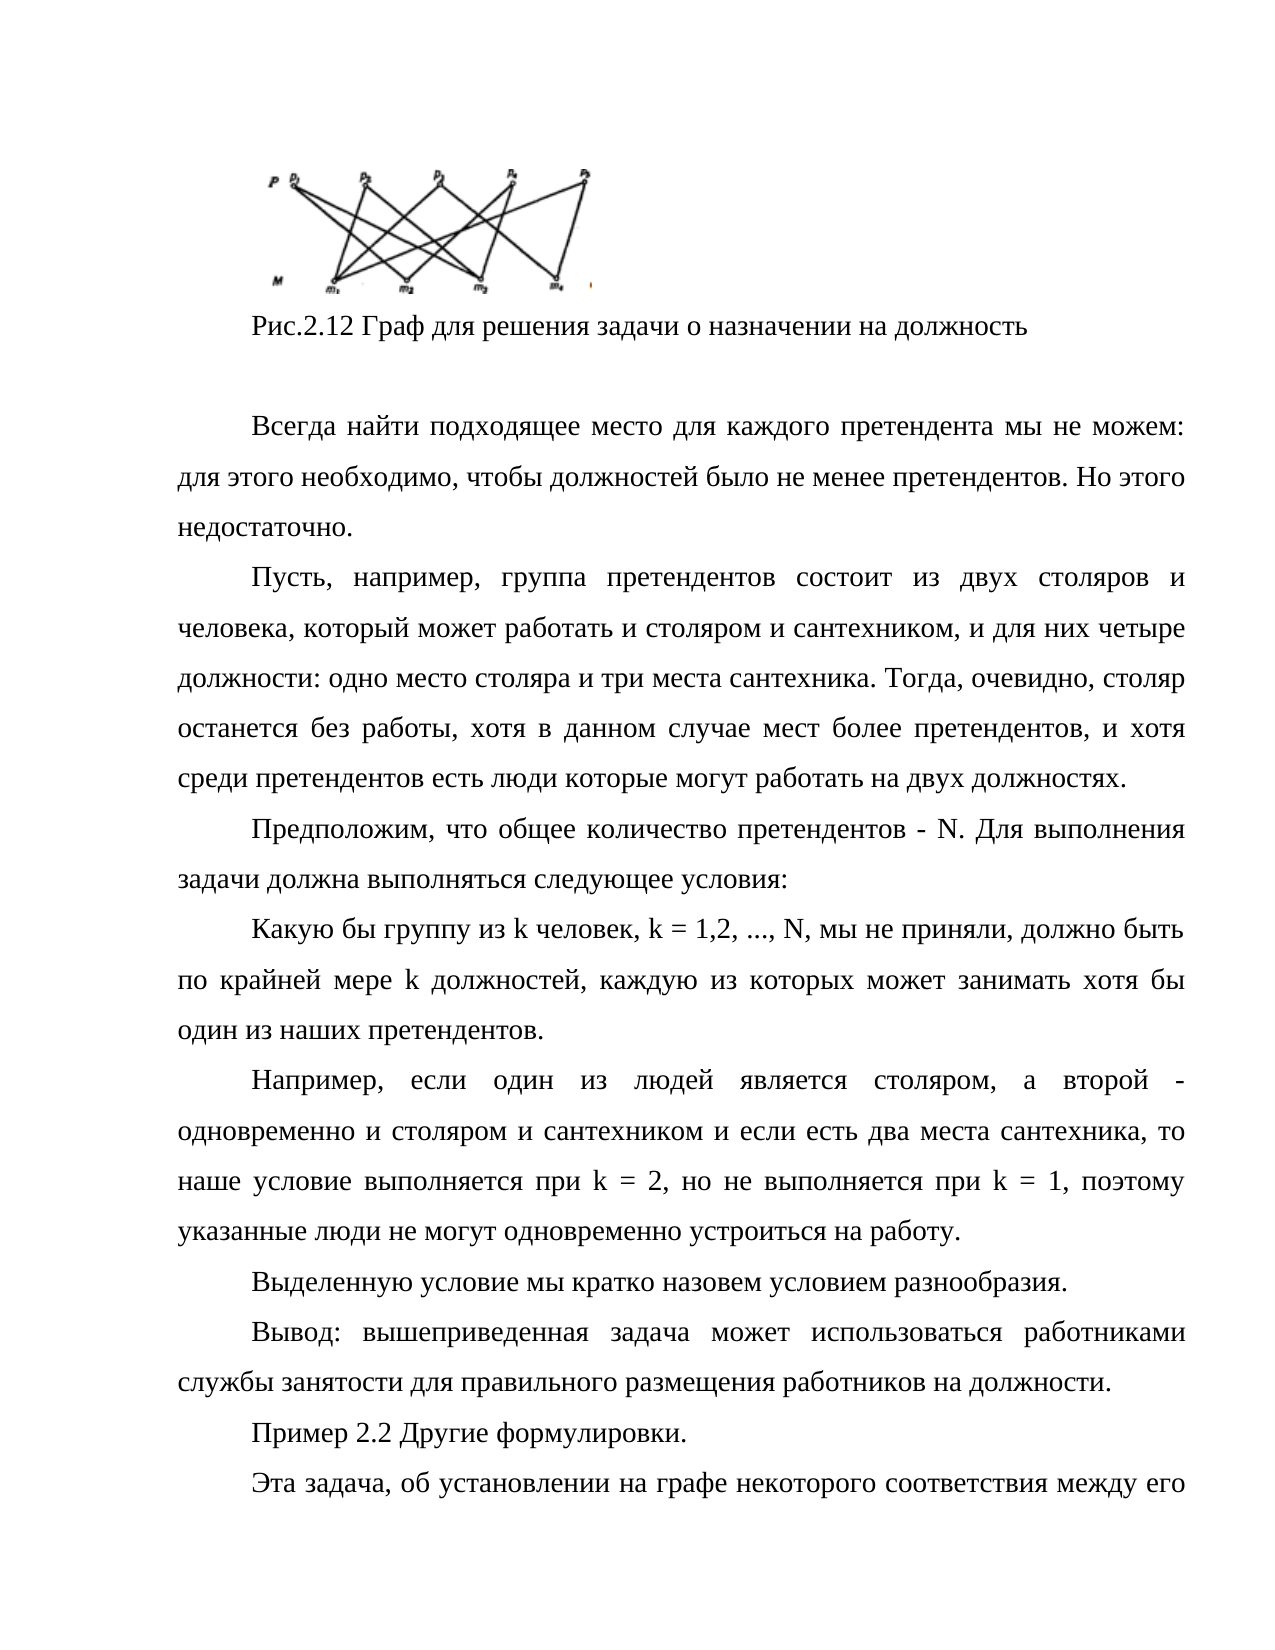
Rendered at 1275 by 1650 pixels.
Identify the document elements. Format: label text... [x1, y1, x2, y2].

text Какую бы группу из k человек, k = 1,2, ..., N, мы не приняли, должно быть по крайней мере k должностей, каждую из которых может занимать хотя бы один из наших претендентов. [177, 912, 1186, 1046]
text Пример 2.2 Другие формулировки. [177, 1415, 1186, 1448]
text Предположим, что общее количество претендентов - N. Для выполнения задачи должна выполняться следующее условия: [177, 811, 1186, 895]
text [177, 1465, 1186, 1498]
text Пусть, например, группа претендентов состоит из двух столяров и человека, который может работать и столяром и сантехником, и для них четыре должности: одно место столяра и три места сантехника. Тогда, очевидно, столяр останется без работы, хотя в данном случае мест более претендентов, и хотя среди претендентов есть люди которые могут работать на двух должностях. [177, 559, 1186, 794]
text Рис.2.12 Граф для решения задачи о назначении на должность [177, 308, 1186, 341]
text Выделенную условие мы кратко назовем условием разнообразия. [177, 1264, 1186, 1297]
text Вывод: вышеприведенная задача может использоваться работниками службы занятости для правильного размещения работников на должности. [177, 1314, 1186, 1398]
text Всегда найти подходящее место для каждого претендента мы не можем: для этого необходимо, чтобы должностей было не менее претендентов. Но этого недостаточно. [177, 408, 1186, 543]
text Например, если один из людей является столяром, а второй - одновременно и столяром и сантехником и если есть два места сантехника, то наше условие выполняется при k = 2, но не выполняется при k = 1, поэтому указанные люди не могут одновременно устроиться на работу. [177, 1062, 1186, 1247]
